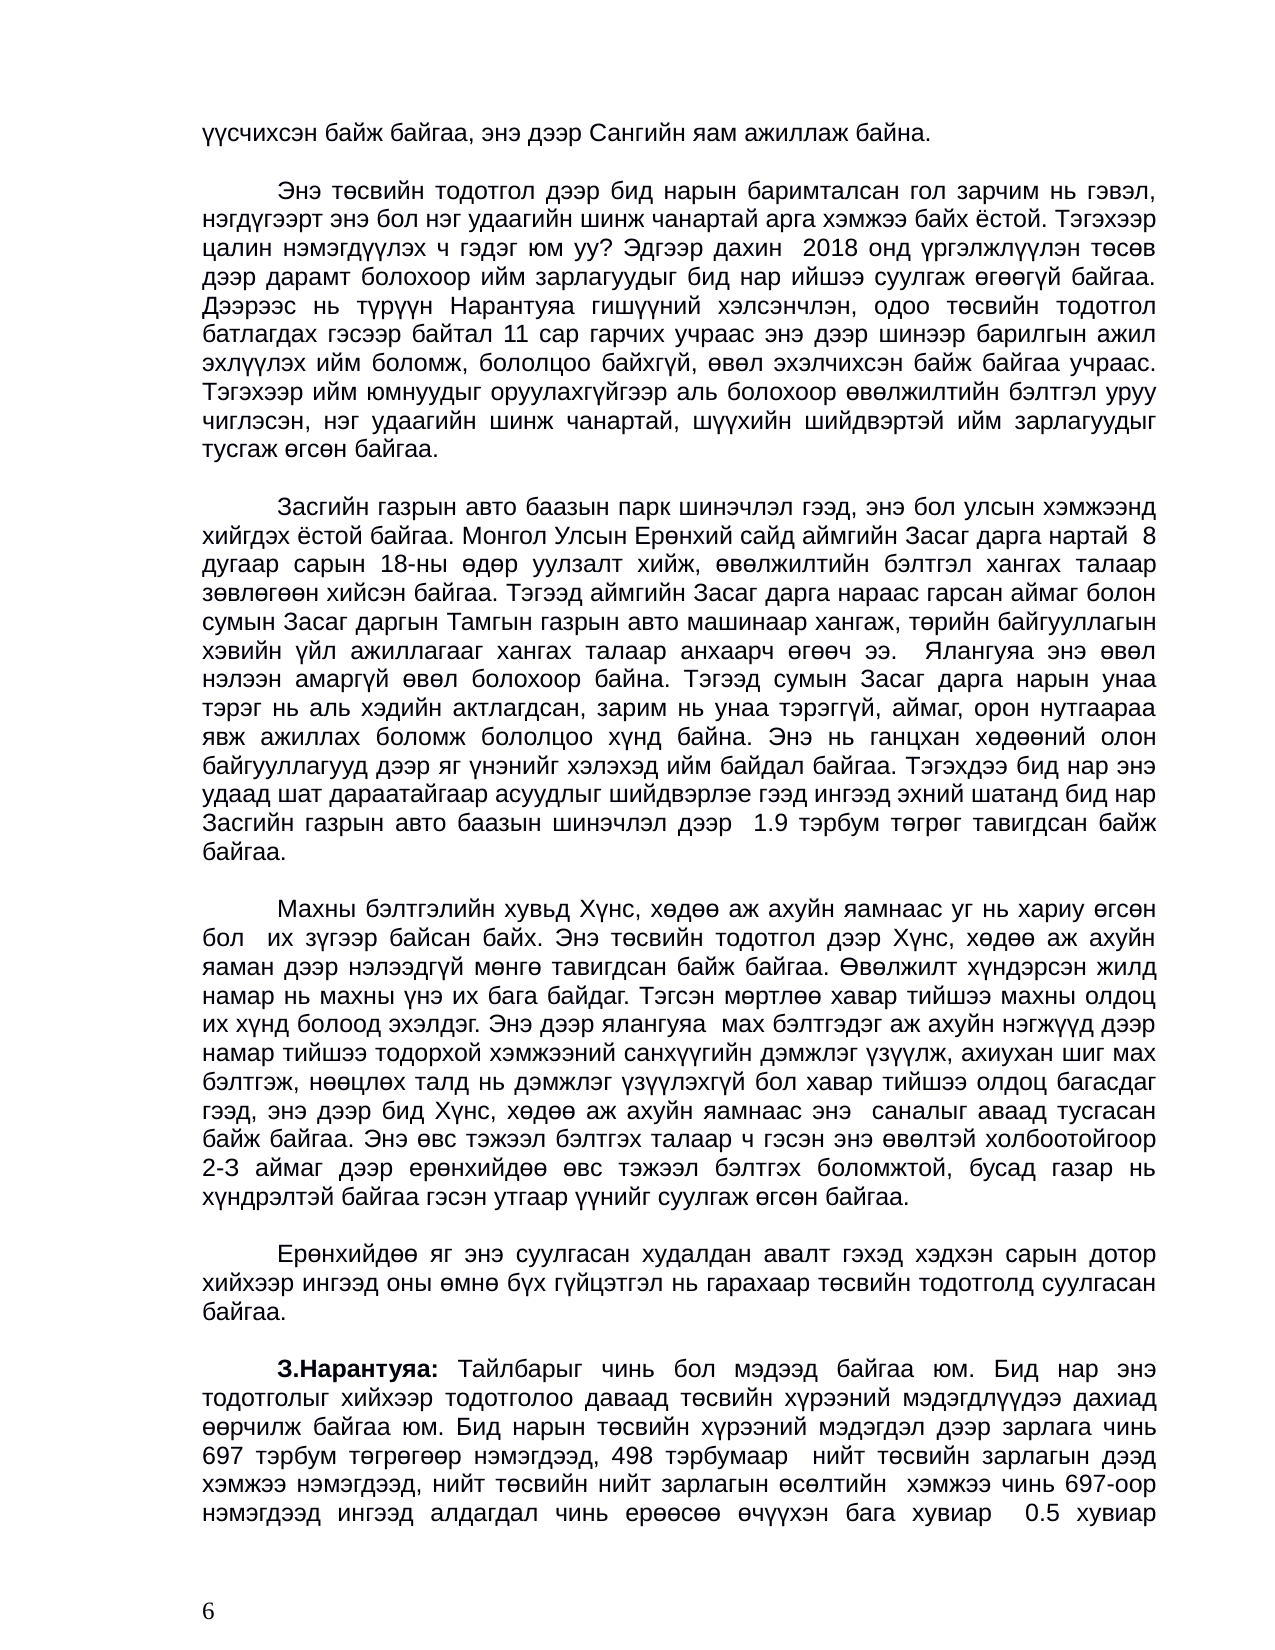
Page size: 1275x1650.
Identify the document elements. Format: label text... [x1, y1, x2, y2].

text Ерөнхийдөө яг энэ суулгасан худалдан авалт гэхэд хэдхэн сарын дотор хийхээр ингээд оны өмнө бүх гүйцэтгэл нь гарахаар төсвийн тодотголд суулгасан байгаа. [202, 1239, 1158, 1326]
text Махны бэлтгэлийн хувьд Хүнс, хөдөө аж ахуйн яамнаас уг нь хариу өгсөн бол их зүгээр байсан байх. Энэ төсвийн тодотгол дээр Хүнс, хөдөө аж ахуйн яаман дээр нэлээдгүй мөнгө тавигдсан байж байгаа. Өвөлжилт хүндэрсэн жилд намар нь махны үнэ их бага байдаг. Тэгсэн мөртлөө хавар тийшээ махны олдоц их хүнд болоод эхэлдэг. Энэ дээр ялангуяа мах бэлтгэдэг аж ахуйн нэгжүүд дээр намар тийшээ тодорхой хэмжээний санхүүгийн дэмжлэг үзүүлж, ахиухан шиг мах бэлтгэж, нөөцлөх талд нь дэмжлэг үзүүлэхгүй бол хавар тийшээ олдоц багасдаг гээд, энэ дээр бид Хүнс, хөдөө аж ахуйн яамнаас энэ саналыг аваад тусгасан байж байгаа. Энэ өвс тэжээл бэлтгэх талаар ч гэсэн энэ өвөлтэй холбоотойгоор 2-З аймаг дээр ерөнхийдөө өвс тэжээл бэлтгэх боломжтой, бусад газар нь хүндрэлтэй байгаа гэсэн утгаар үүнийг суулгаж өгсөн байгаа. [202, 894, 1158, 1211]
text Засгийн газрын авто баазын парк шинэчлэл гээд, энэ бол улсын хэмжээнд хийгдэх ёстой байгаа. Монгол Улсын Ерөнхий сайд аймгийн Засаг дарга нартай 8 дугаар сарын 18-ны өдөр уулзалт хийж, өвөлжилтийн бэлтгэл хангах талаар зөвлөгөөн хийсэн байгаа. Тэгээд аймгийн Засаг дарга нараас гарсан аймаг болон сумын Засаг даргын Тамгын газрын авто машинаар хангаж, төрийн байгууллагын хэвийн үйл ажиллагааг хангах талаар анхаарч өгөөч ээ. Ялангуяа энэ өвөл нэлээн амаргүй өвөл болохоор байна. Тэгээд сумын Засаг дарга нарын унаа тэрэг нь аль хэдийн актлагдсан, зарим нь унаа тэрэггүй, аймаг, орон нутгаараа явж ажиллах боломж бололцоо хүнд байна. Энэ нь ганцхан хөдөөний олон байгууллагууд дээр яг үнэнийг хэлэхэд ийм байдал байгаа. Тэгэхдээ бид нар энэ удаад шат дараатайгаар асуудлыг шийдвэрлэе гээд ингээд эхний шатанд бид нар Засгийн газрын авто баазын шинэчлэл дээр 1.9 тэрбум төгрөг тавигдсан байж байгаа. [202, 492, 1158, 866]
text Энэ төсвийн тодотгол дээр бид нарын баримталсан гол зарчим нь гэвэл, нэгдүгээрт энэ бол нэг удаагийн шинж чанартай арга хэмжээ байх ёстой. Тэгэхээр цалин нэмэгдүүлэх ч гэдэг юм уу? Эдгээр дахин 2018 онд үргэлжлүүлэн төсөв дээр дарамт болохоор ийм зарлагуудыг бид нар ийшээ суулгаж өгөөгүй байгаа. Дээрээс нь түрүүн Нарантуяа гишүүний хэлсэнчлэн, одоо төсвийн тодотгол батлагдах гэсээр байтал 11 сар гарчих учраас энэ дээр шинээр барилгын ажил эхлүүлэх ийм боломж, бололцоо байхгүй, өвөл эхэлчихсэн байж байгаа учраас. Тэгэхээр ийм юмнуудыг оруулахгүйгээр аль болохоор өвөлжилтийн бэлтгэл уруу чиглэсэн, нэг удаагийн шинж чанартай, шүүхийн шийдвэртэй ийм зарлагуудыг тусгаж өгсөн байгаа. [202, 176, 1158, 463]
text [202, 118, 1158, 147]
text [202, 1354, 1158, 1527]
